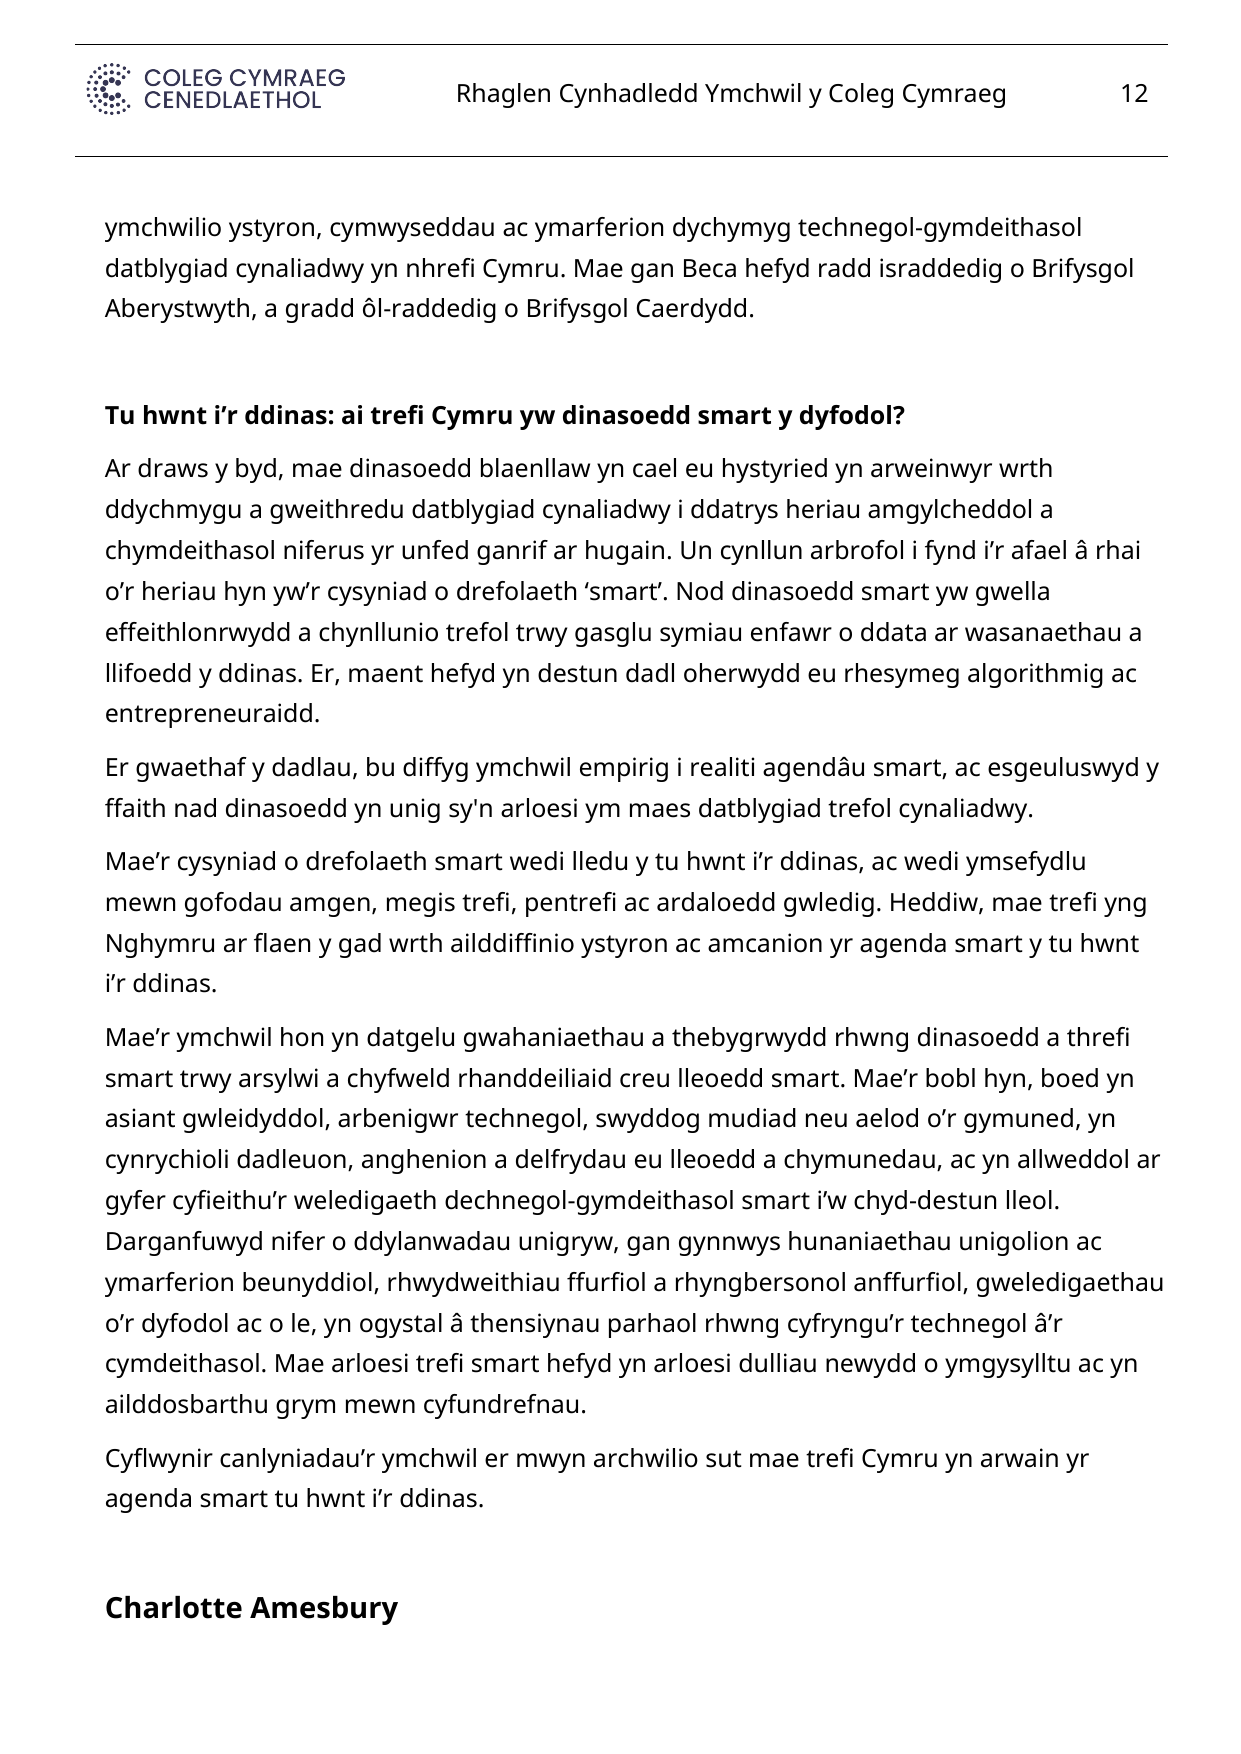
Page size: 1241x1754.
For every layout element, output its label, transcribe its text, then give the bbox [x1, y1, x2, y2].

text Ar draws y byd, mae dinasoedd blaenllaw yn cael eu hystyried yn arweinwyr wrth ddychmygu a gweithredu datblygiad cynaliadwy i ddatrys heriau amgylcheddol a chymdeithasol niferus yr unfed ganrif ar hugain. Un cynllun arbrofol i fynd i’r afael â rhai o’r heriau hyn yw’r cysyniad o drefolaeth ‘smart’. Nod dinasoedd smart yw gwella effeithlonrwydd a chynllunio trefol trwy gasglu symiau enfawr o ddata ar wasanaethau a llifoedd y ddinas. Er, maent hefyd yn destun dadl oherwydd eu rhesymeg algorithmig ac entrepreneuraidd. [104, 451, 1165, 730]
text Charlotte Amesbury [104, 1588, 1165, 1627]
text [104, 209, 1165, 325]
picture [86, 63, 345, 115]
text Cyflwynir canlyniadau’r ymchwil er mwyn archwilio sut mae trefi Cymru yn arwain yr agenda smart tu hwnt i’r ddinas. [104, 1440, 1165, 1515]
text Mae’r cysyniad o drefolaeth smart wedi lledu y tu hwnt i’r ddinas, ac wedi ymsefydlu mewn gofodau amgen, megis trefi, pentrefi ac ardaloedd gwledig. Heddiw, mae trefi yng Nghymru ar flaen y gad wrth ailddiffinio ystyron ac amcanion yr agenda smart y tu hwnt i’r ddinas. [104, 844, 1165, 1000]
text Er gwaethaf y dadlau, bu diffyg ymchwil empirig i realiti agendâu smart, ac esgeuluswyd y ffaith nad dinasoedd yn unig sy'n arloesi ym maes datblygiad trefol cynaliadwy. [104, 749, 1165, 824]
text Tu hwnt i’r ddinas: ai trefi Cymru yw dinasoedd smart y dyfodol? [104, 398, 1165, 432]
text Mae’r ymchwil hon yn datgelu gwahaniaethau a thebygrwydd rhwng dinasoedd a threfi smart trwy arsylwi a chyfweld rhanddeiliaid creu lleoedd smart. Mae’r bobl hyn, boed yn asiant gwleidyddol, arbenigwr technegol, swyddog mudiad neu aelod o’r gymuned, yn cynrychioli dadleuon, anghenion a delfrydau eu lleoedd a chymunedau, ac yn allweddol ar gyfer cyfieithu’r weledigaeth dechnegol-gymdeithasol smart i’w chyd-destun lleol. Darganfuwyd nifer o ddylanwadau unigryw, gan gynnwys hunaniaethau unigolion ac ymarferion beunyddiol, rhwydweithiau ffurfiol a rhyngbersonol anffurfiol, gweledigaethau o’r dyfodol ac o le, yn ogystal â thensiynau parhaol rhwng cyfryngu’r technegol â’r cymdeithasol. Mae arloesi trefi smart hefyd yn arloesi dulliau newydd o ymgysylltu ac yn ailddosbarthu grym mewn cyfundrefnau. [104, 1019, 1165, 1421]
